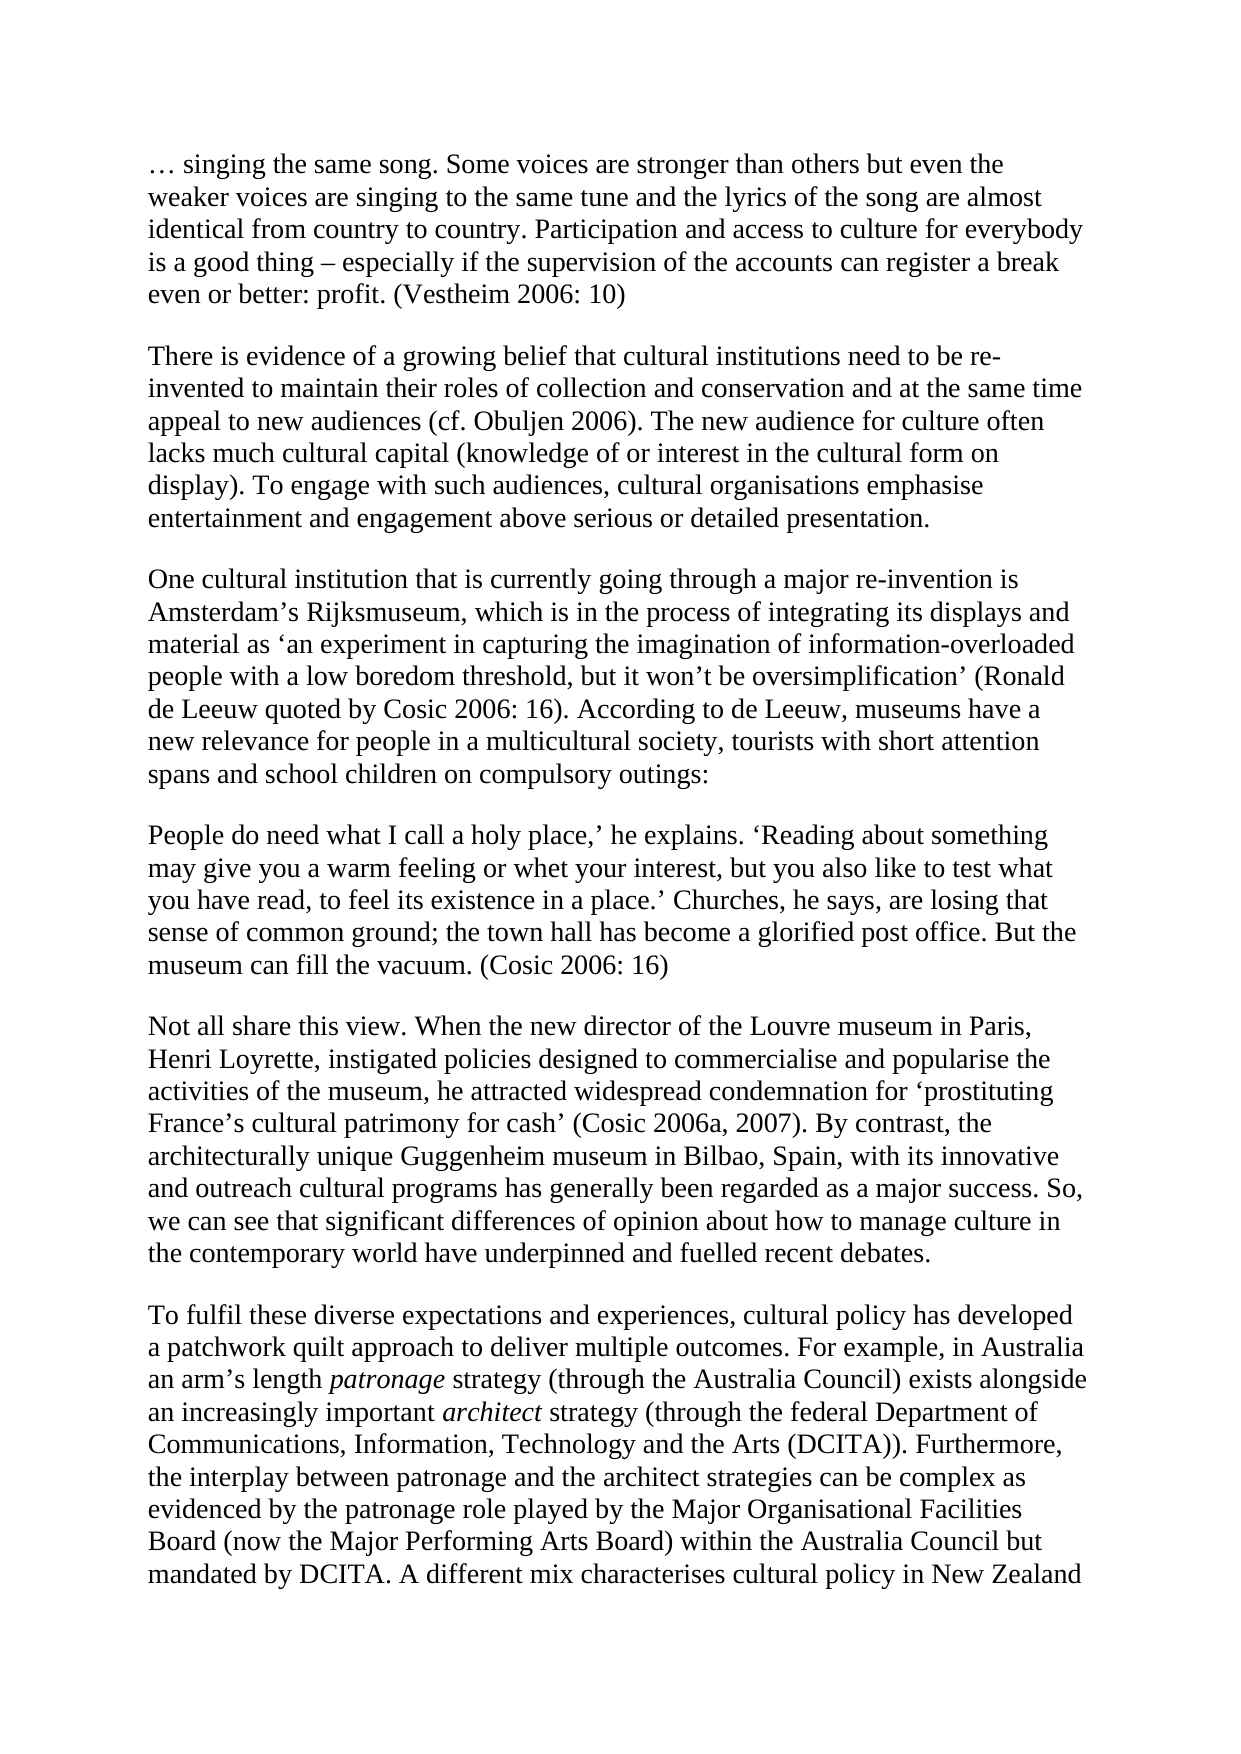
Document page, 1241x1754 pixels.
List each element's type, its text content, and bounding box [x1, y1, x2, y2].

text One cultural institution that is currently going through a major re-invention is Amsterdam’s Rijksmuseum, which is in the process of integrating its displays and material as ‘an experiment in capturing the imagination of information-overloaded people with a low boredom threshold, but it won’t be oversimplification’ (Ronald de Leeuw quoted by Cosic 2006: 16). According to de Leeuw, museums have a new relevance for people in a multicultural society, tourists with short attention spans and school children on compulsory outings: [148, 562, 1093, 789]
text … singing the same song. Some voices are stronger than others but even the weaker voices are singing to the same tune and the lyrics of the song are almost identical from country to country. Participation and access to culture for everybody is a good thing – especially if the supervision of the accounts can register a break even or better: profit. (Vestheim 2006: 10) [148, 148, 1093, 309]
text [148, 1298, 1093, 1589]
text People do need what I call a holy place,’ he explains. ‘Reading about something may give you a warm feeling or whet your interest, but you also like to test what you have read, to feel its existence in a place.’ Churches, he says, are losing that sense of common ground; the town hall has become a glorified post office. But the museum can fill the vacuum. (Cosic 2006: 16) [148, 818, 1093, 980]
text There is evidence of a growing belief that cultural institutions need to be re-invented to maintain their roles of collection and conservation and at the same time appeal to new audiences (cf. Obuljen 2006). The new audience for culture often lacks much cultural capital (knowledge of or interest in the cultural form on display). To engage with such audiences, cultural organisations emphasise entertainment and engagement above serious or detailed presentation. [148, 339, 1093, 533]
text Not all share this view. When the new director of the Louvre museum in Paris, Henri Loyrette, instigated policies designed to commercialise and popularise the activities of the museum, he attracted widespread condemnation for ‘prostituting France’s cultural patrimony for cash’ (Cosic 2006a, 2007). By contrast, the architecturally unique Guggenheim museum in Bilbao, Spain, with its innovative and outreach cultural programs has generally been regarded as a major success. So, we can see that significant differences of opinion about how to manage culture in the contemporary world have underpinned and fuelled recent debates. [148, 1009, 1093, 1268]
